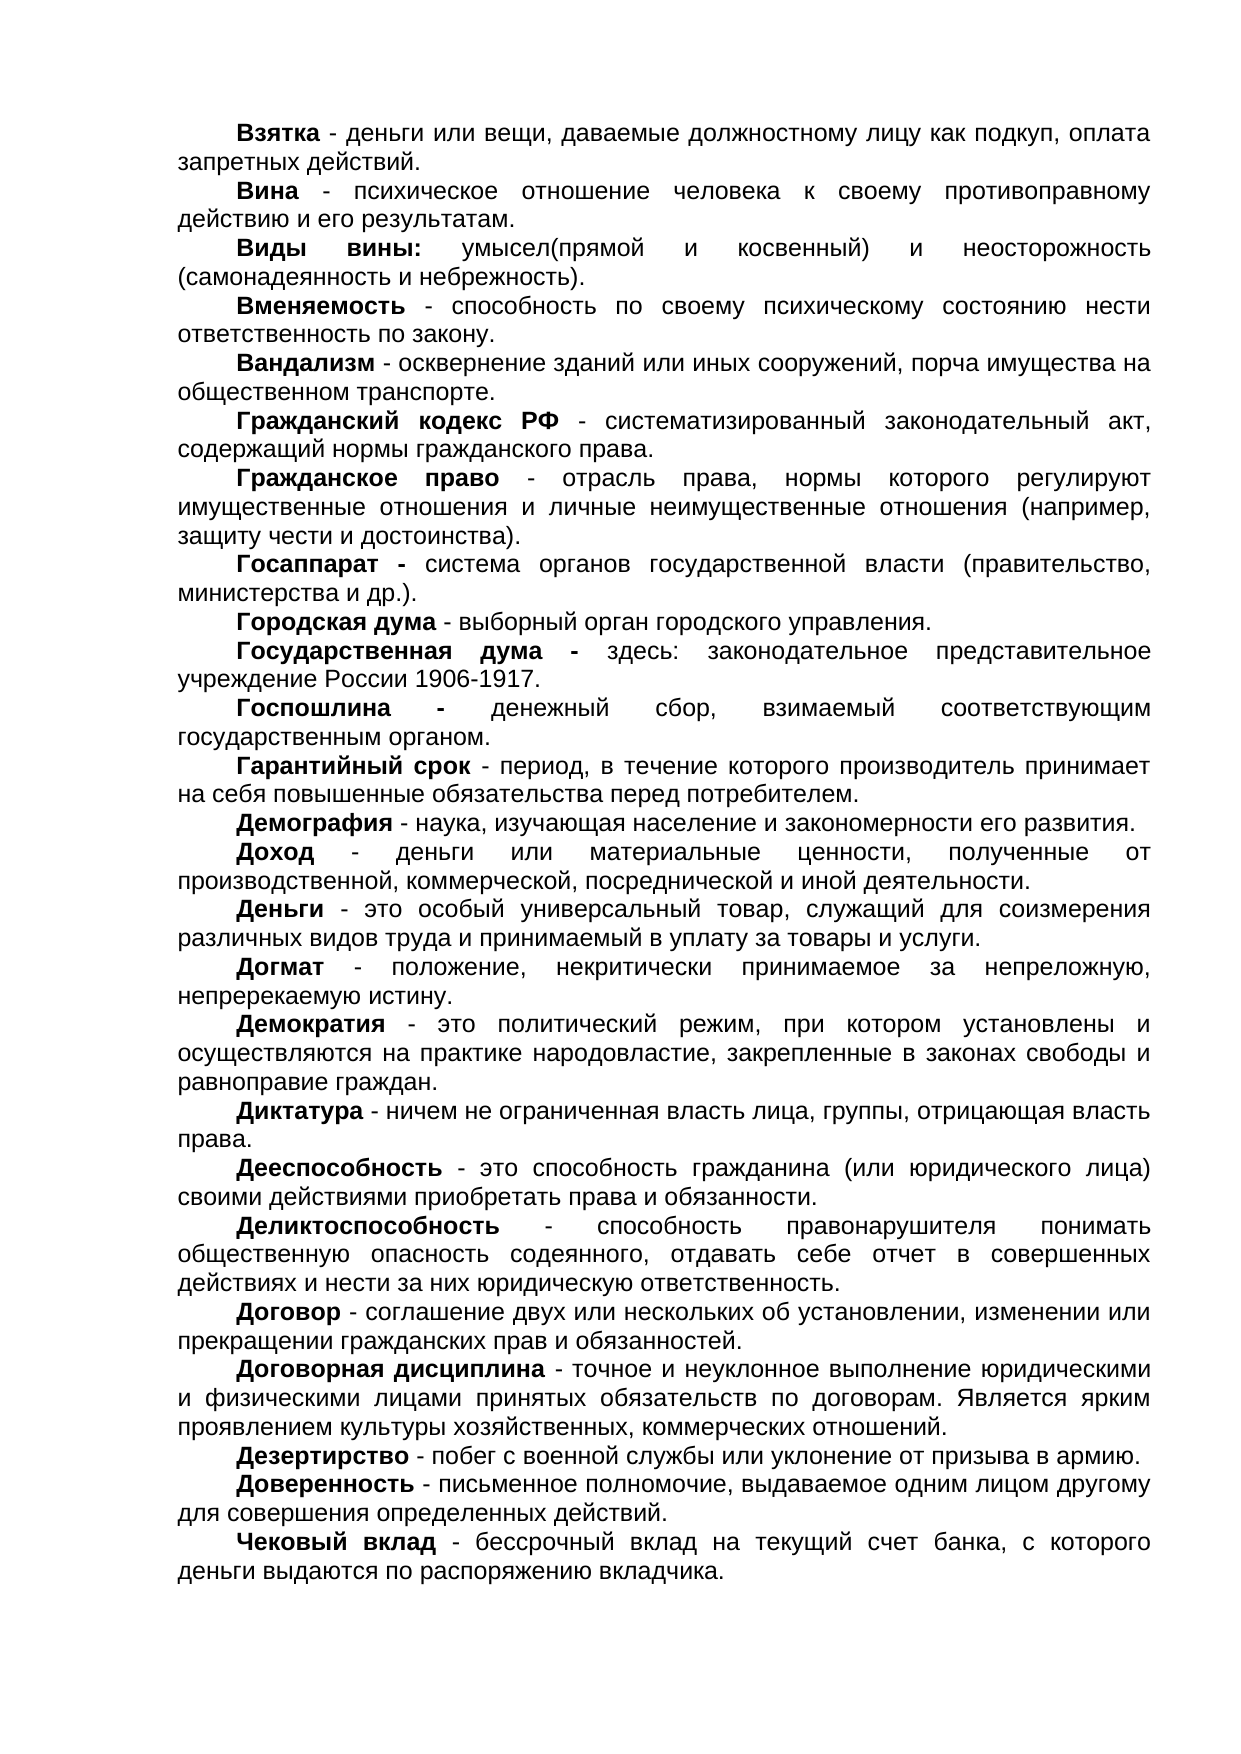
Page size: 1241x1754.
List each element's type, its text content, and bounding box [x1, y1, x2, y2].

text Госаппарат - система органов государственной власти (правительство, министерства и др.). [177, 549, 1152, 607]
text Деньги - это особый универсальный товар, служащий для соизмерения различных видов труда и принимаемый в уплату за товары и услуги. [177, 894, 1152, 952]
text Демократия - это политический режим, при котором установлены и осуществляются на практике народовластие, закрепленные в законах свободы и равноправие граждан. [177, 1009, 1152, 1096]
text Госпошлина - денежный сбор, взимаемый соответствующим государственным органом. [177, 693, 1152, 751]
text Вменяемость - способность по своему психическому состоянию нести ответственность по закону. [177, 291, 1152, 348]
text Догмат - положение, некритически принимаемое за непреложную, непререкаемую истину. [177, 952, 1152, 1009]
text Диктатура - ничем не ограниченная власть лица, группы, отрицающая власть права. [177, 1096, 1152, 1153]
text Государственная дума - здесь: законодательное представительное учреждение России 1906-1917. [177, 636, 1152, 693]
text Дееспособность - это способность гражданина (или юридического лица) своими действиями приобретать права и обязанности. [177, 1153, 1152, 1211]
text Доход - деньги или материальные ценности, полученные от производственной, коммерческой, посреднической и иной деятельности. [177, 837, 1152, 894]
text Гражданский кодекс РФ - систематизированный законодательный акт, содержащий нормы гражданского права. [177, 406, 1152, 463]
text Городская дума - выборный орган городского управления. [177, 607, 1152, 636]
text Виды вины: умысел(прямой и косвенный) и неосторожность (самонадеянность и небрежность). [177, 233, 1152, 291]
text Дезертирство - побег с военной службы или уклонение от призыва в армию. [177, 1441, 1152, 1469]
text Гарантийный срок - период, в течение которого производитель принимает на себя повышенные обязательства перед потребителем. [177, 751, 1152, 808]
text Деликтоспособность - способность правонарушителя понимать общественную опасность содеянного, отдавать себе отчет в совершенных действиях и нести за них юридическую ответственность. [177, 1211, 1152, 1297]
text Чековый вклад - бессрочный вклад на текущий счет банка, с которого деньги выдаются по распоряжению вкладчика. [177, 1527, 1152, 1584]
text Вандализм - осквернение зданий или иных сооружений, порча имущества на общественном транспорте. [177, 348, 1152, 406]
text Доверенность - письменное полномочие, выдаваемое одним лицом другому для совершения определенных действий. [177, 1469, 1152, 1527]
text Договорная дисциплина - точное и неуклонное выполнение юридическими и физическими лицами принятых обязательств по договорам. Является ярким проявлением культуры хозяйственных, коммерческих отношений. [177, 1354, 1152, 1441]
text Демография - наука, изучающая население и закономерности его развития. [177, 808, 1152, 837]
text Договор - соглашение двух или нескольких об установлении, изменении или прекращении гражданских прав и обязанностей. [177, 1297, 1152, 1354]
text Гражданское право - отрасль права, нормы которого регулируют имущественные отношения и личные неимущественные отношения (например, защиту чести и достоинства). [177, 463, 1152, 549]
text Взятка - деньги или вещи, даваемые должностному лицу как подкуп, оплата запретных действий. [177, 118, 1152, 176]
text Вина - психическое отношение человека к своему противоправному действию и его результатам. [177, 176, 1152, 233]
